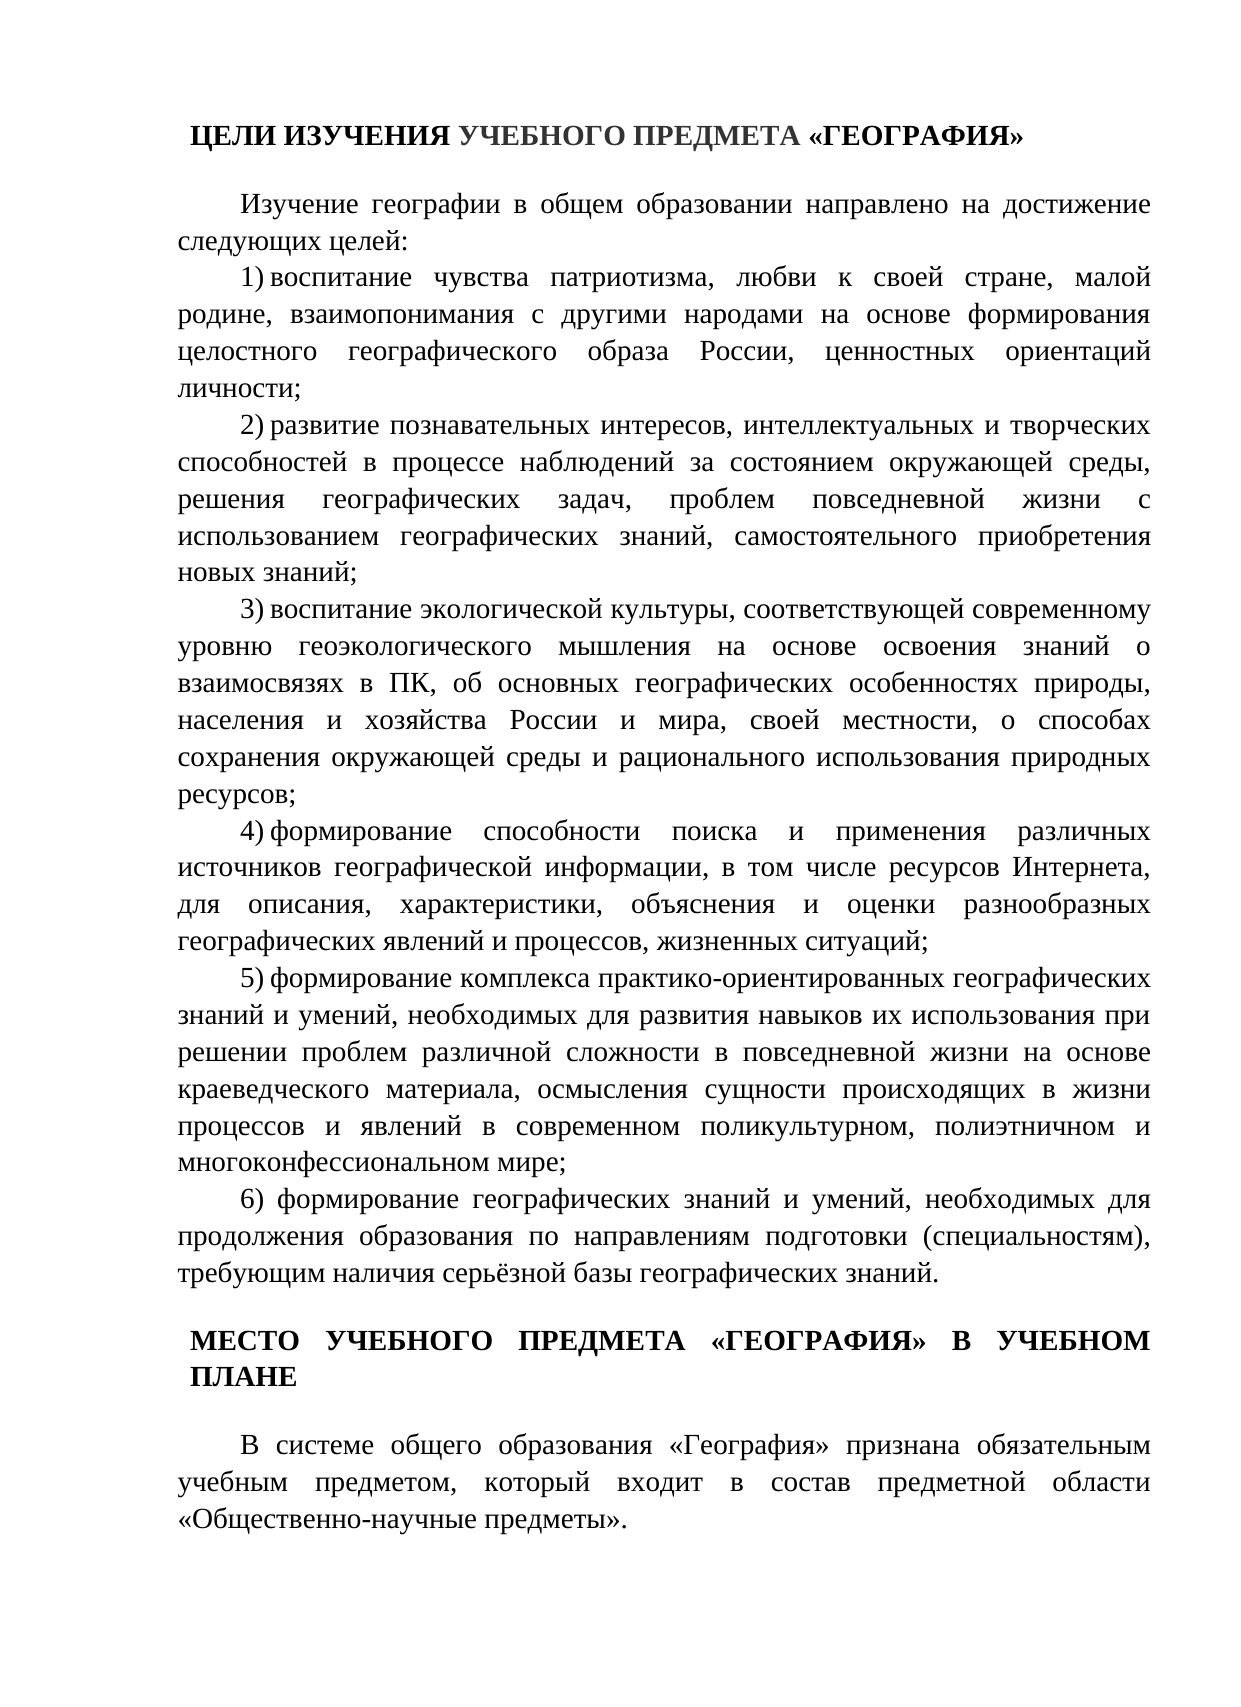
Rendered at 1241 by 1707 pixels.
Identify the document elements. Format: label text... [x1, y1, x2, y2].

text 5) формирование комплекса практико-ориентированных географических знаний и умений, необходимых для развития навыков их использования при решении проблем различной сложности в повседневной жизни на основе краеведческого материала, осмысления сущности происходящих в жизни процессов и явлений в современном поликультурном, полиэтничном и многоконфессиональном мире; [177, 960, 1152, 1178]
text Изучение географии в общем образовании направлено на достижение следующих целей: [177, 186, 1152, 256]
text 3) воспитание экологической культуры, соответствующей современному уровню геоэкологического мышления на основе освоения знаний о взаимосвязях в ПК, об основных географических особенностях природы, населения и хозяйства России и мира, своей местности, о способах сохранения окружающей среды и рационального использования природных ресурсов; [177, 591, 1152, 809]
text МЕСТО УЧЕБНОГО ПРЕДМЕТА «ГЕОГРАФИЯ» В УЧЕБНОМ ПЛАНЕ [190, 1323, 1152, 1393]
text ЦЕЛИ ИЗУЧЕНИЯ УЧЕБНОГО ПРЕДМЕТА «ГЕОГРАФИЯ» [190, 118, 1152, 152]
text 2) развитие познавательных интересов, интеллектуальных и творческих способностей в процессе наблюдений за состоянием окружающей среды, решения географических задач, проблем повседневной жизни с использованием географических знаний, самостоятельного приобретения новых знаний; [177, 407, 1152, 588]
text В системе общего образования «География» признана обязательным учебным предметом, который входит в состав предметной области «Общественно-научные предметы». [177, 1427, 1152, 1534]
text 6) формирование географических знаний и умений, необходимых для продолжения образования по направлениям подготовки (специальностям), требующим наличия серьёзной базы географических знаний. [177, 1181, 1152, 1289]
text 4) формирование способности поиска и применения различных источников географической информации, в том числе ресурсов Интернета, для описания, характеристики, объяснения и оценки разнообразных географических явлений и процессов, жизненных ситуаций; [177, 813, 1152, 957]
text 1) воспитание чувства патриотизма, любви к своей стране, малой родине, взаимопонимания с другими народами на основе формирования целостного географического образа России, ценностных ориентаций личности; [177, 259, 1152, 404]
